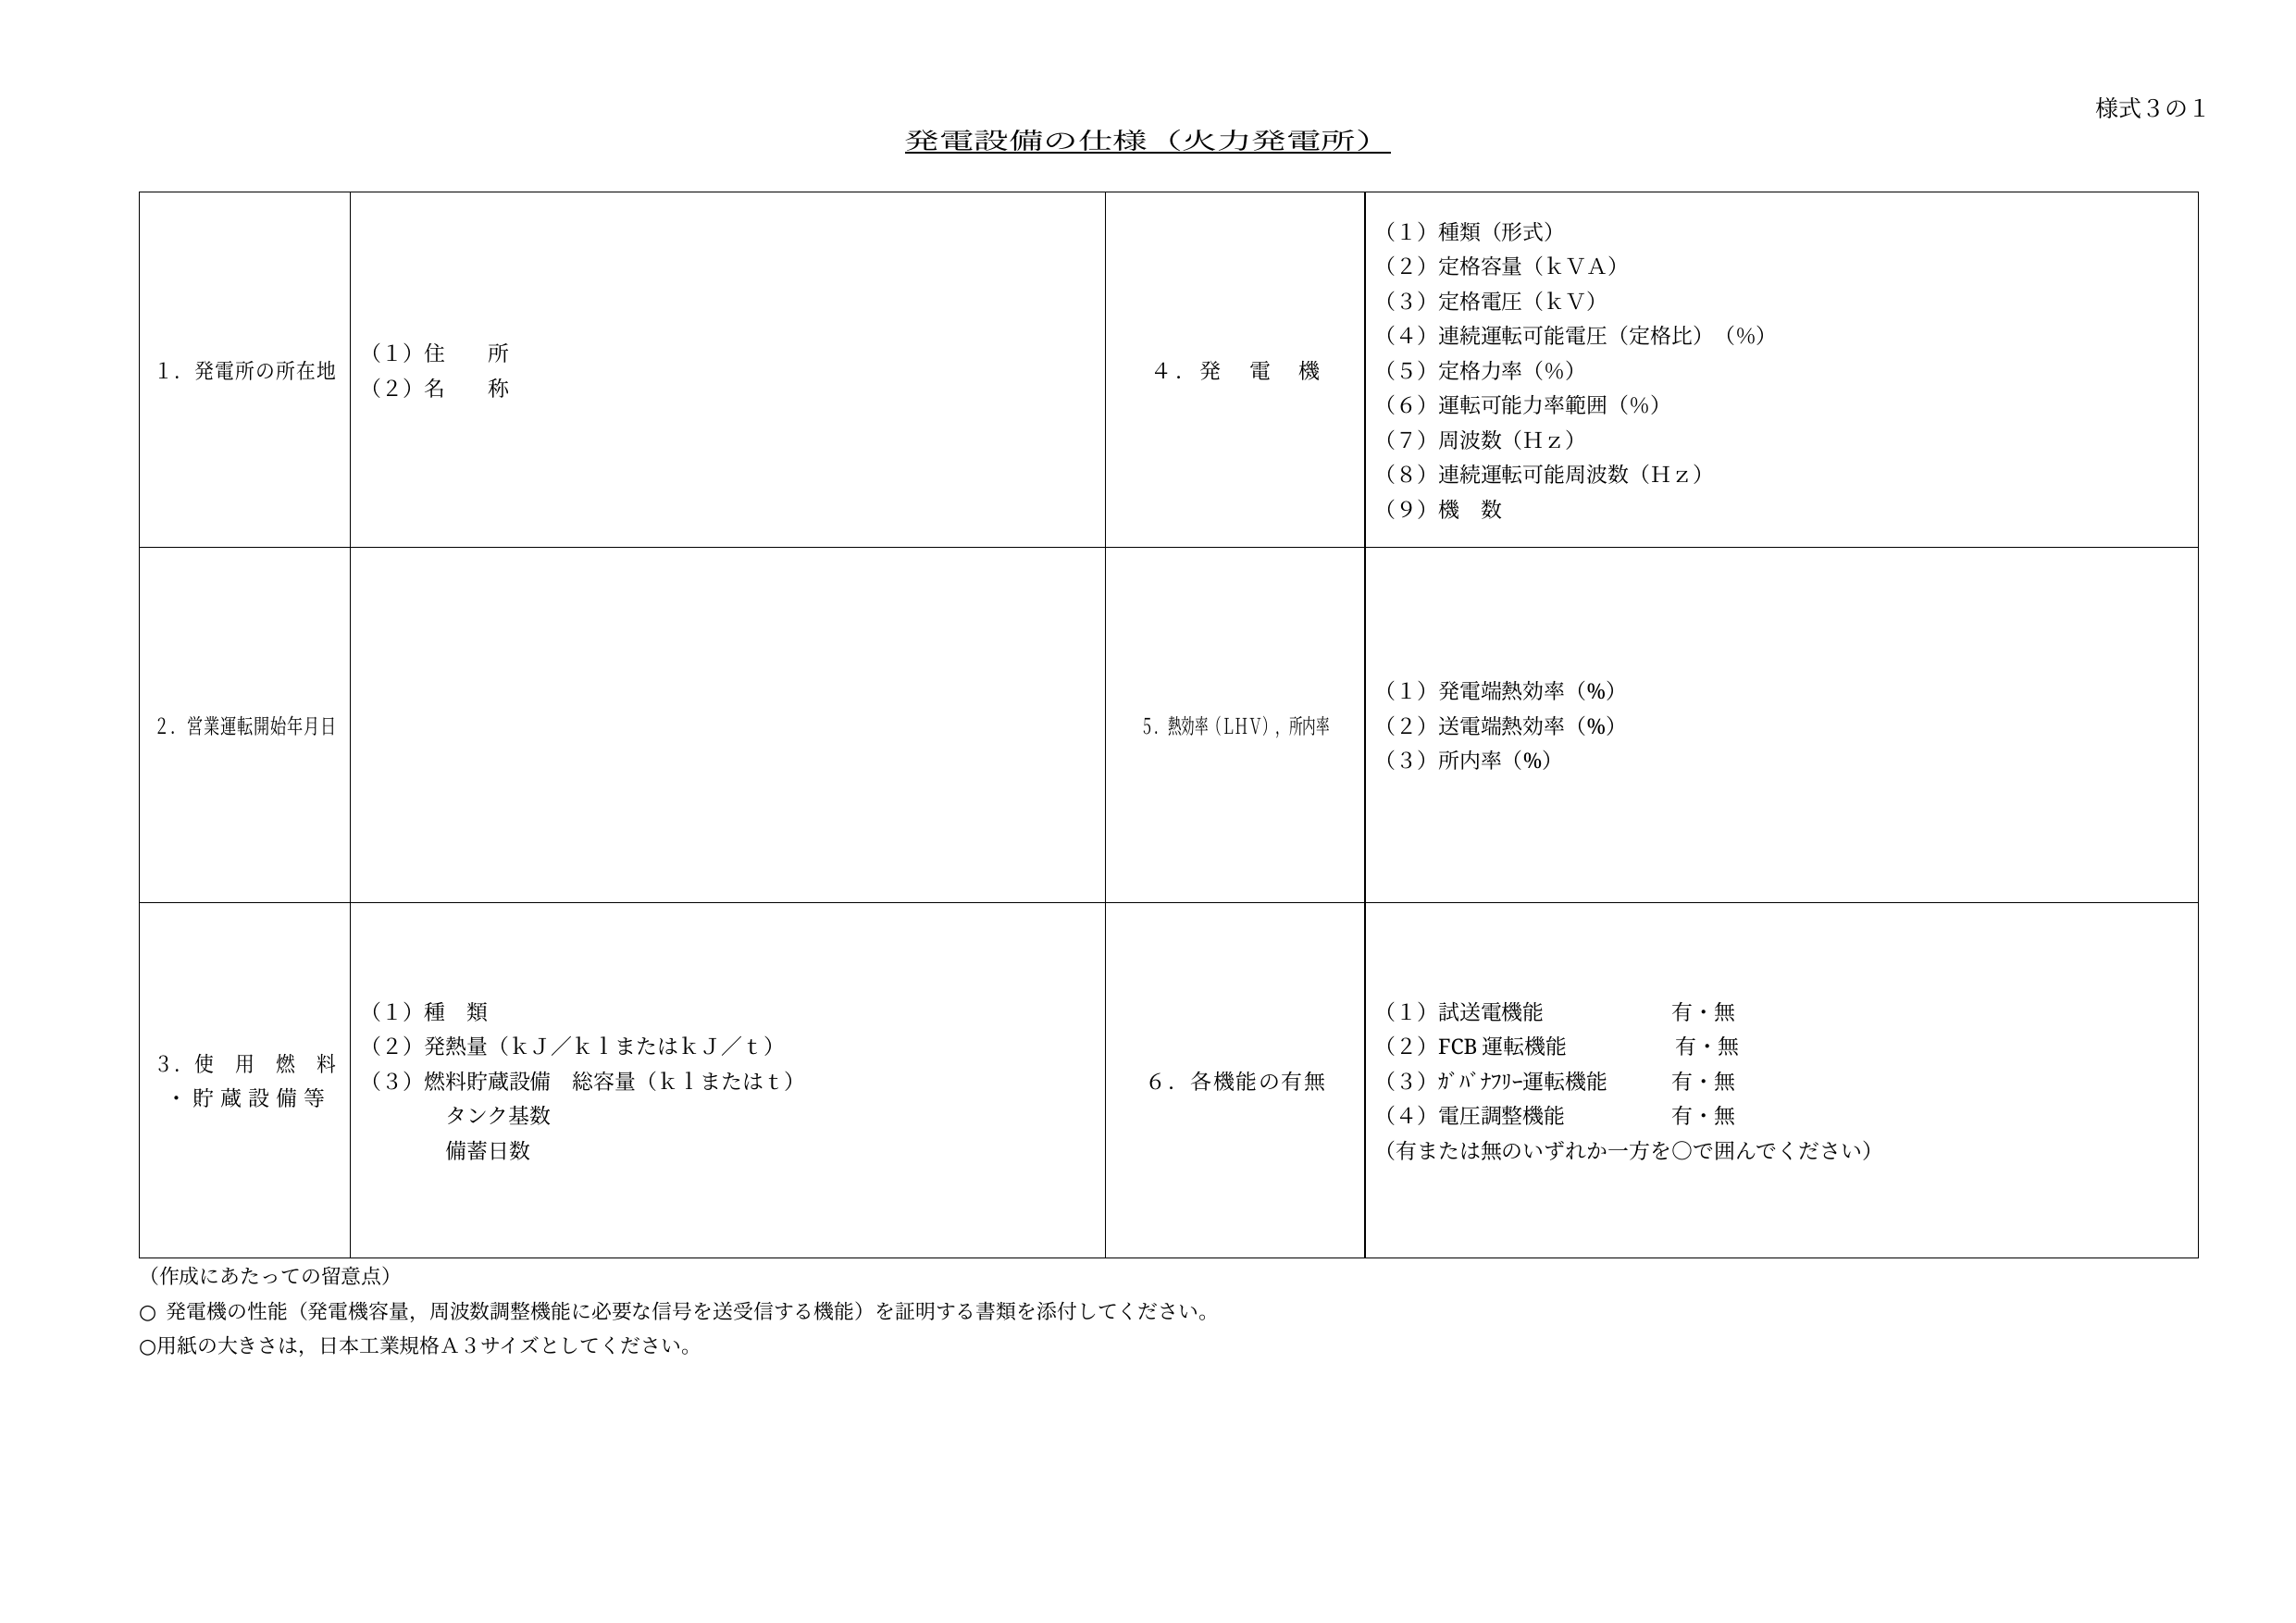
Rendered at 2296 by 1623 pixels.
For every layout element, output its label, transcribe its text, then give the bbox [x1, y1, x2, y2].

text 発電設備の仕様（火力発電所） [139, 122, 2156, 156]
table_cell ３．使 用 燃 料 ・貯蔵設備等 [140, 903, 350, 1258]
table_cell ５．熱効率（ＬＨＶ），所内率 [1106, 548, 1364, 902]
table_cell [351, 548, 1105, 902]
list 発電機の性能（発電機容量，周波数調整機能に必要な信号を送受信する機能）を証明する書類を添付してください。 [139, 1293, 2156, 1328]
table_header （１）住 所 （２）名 称 [351, 192, 1105, 547]
table_cell ２．営業運転開始年月日 [140, 548, 350, 902]
table_header （１）種類（形式） （２）定格容量（ｋＶＡ） （３）定格電圧（ｋＶ） （４）連続運転可能電圧（定格比）（％） （５）定格力率（％） （６）運転可能力率範囲（％） （７）周波数（Ｈｚ） （８）連続運転可能周波数（Ｈｚ） （９）機 数 [1366, 192, 2198, 547]
text （作成にあたっての留意点） [139, 1258, 2156, 1293]
table_cell （１）発電端熱効率（%） （２）送電端熱効率（%） （３）所内率（%） [1366, 548, 2198, 902]
table_header ４．発 電 機 [1106, 192, 1364, 547]
table_cell ６．各機能の有無 [1106, 903, 1364, 1258]
table_cell （１）試送電機能 有 ･ 無 （２）FCB運転機能 有 ･ 無 （３）ｶﾞﾊﾞﾅﾌﾘｰ運転機能 有 ･ 無 （４）電圧調整機能 有 ･ 無 （有または無のいずれか一方を○で囲んでください） [1366, 903, 2198, 1258]
table_cell （１）種 類 （２）発熱量（ｋＪ／ｋｌまたはｋＪ／ｔ） （３）燃料貯蔵設備 総容量（ｋｌまたはｔ） タンク基数 備蓄日数 [351, 903, 1105, 1258]
text ○用紙の大きさは，日本工業規格Ａ３サイズとしてください。 [139, 1328, 2156, 1362]
table_header １．発電所の所在地 [140, 192, 350, 547]
